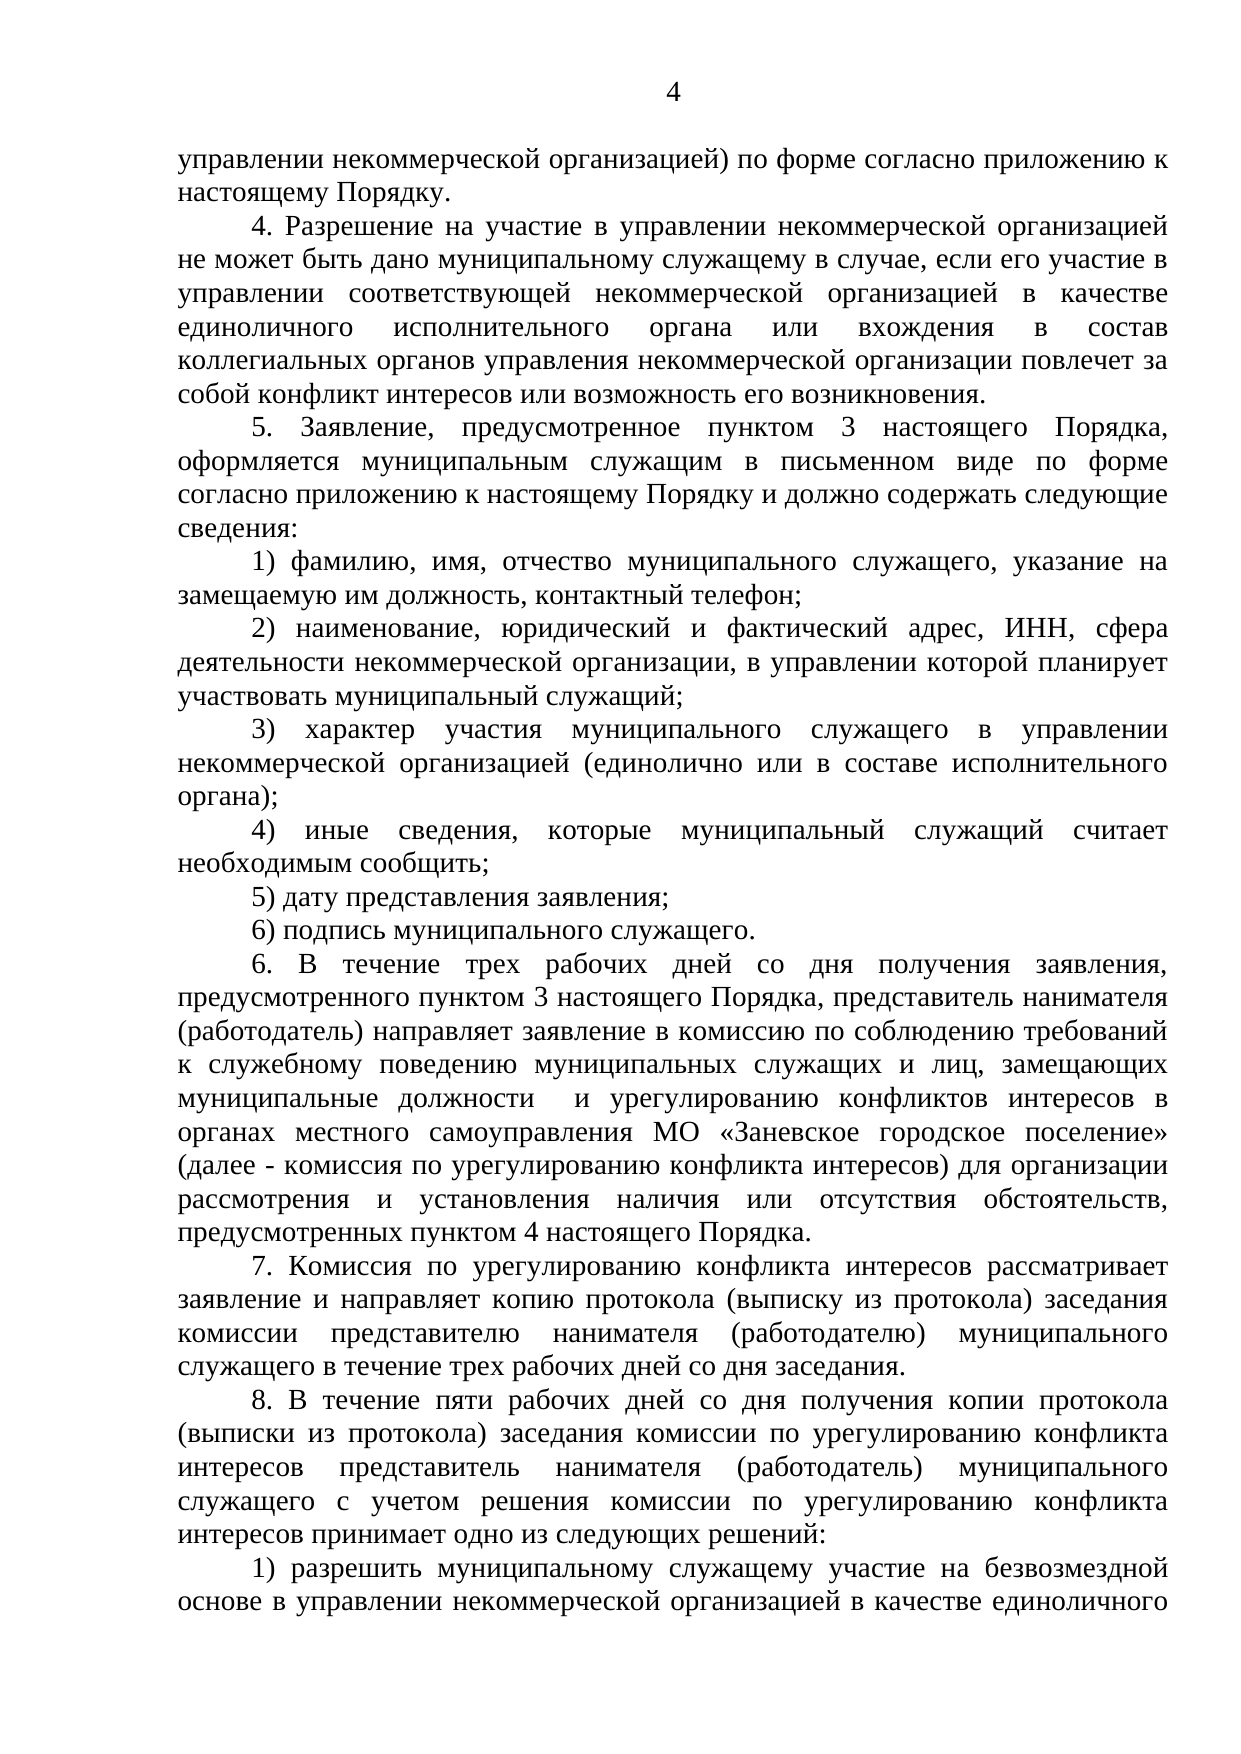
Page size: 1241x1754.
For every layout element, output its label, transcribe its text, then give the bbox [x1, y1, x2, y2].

text 3) характер участия муниципального служащего в управлении некоммерческой организацией (единолично или в составе исполнительного органа); [177, 711, 1169, 812]
text 5. Заявление, предусмотренное пунктом 3 настоящего Порядка, оформляется муниципальным служащим в письменном виде по форме согласно приложению к настоящему Порядку и должно содержать следующие сведения: [177, 409, 1169, 543]
text 4. Разрешение на участие в управлении некоммерческой организацией не может быть дано муниципальному служащему в случае, если его участие в управлении соответствующей некоммерческой организацией в качестве единоличного исполнительного органа или вхождения в состав коллегиальных органов управления некоммерческой организации повлечет за собой конфликт интересов или возможность его возникновения. [177, 208, 1169, 409]
text 2) наименование, юридический и фактический адрес, ИНН, сфера деятельности некоммерческой организации, в управлении которой планирует участвовать муниципальный служащий; [177, 611, 1169, 711]
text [177, 1550, 1169, 1617]
text 7. Комиссия по урегулированию конфликта интересов рассматривает заявление и направляет копию протокола (выписку из протокола) заседания комиссии представителю нанимателя (работодателю) муниципального служащего в течение трех рабочих дней со дня заседания. [177, 1248, 1169, 1382]
text 4) иные сведения, которые муниципальный служащий считает необходимым сообщить; [177, 812, 1169, 879]
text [177, 141, 1169, 208]
text 5) дату представления заявления; [177, 879, 1169, 912]
text 1) фамилию, имя, отчество муниципального служащего, указание на замещаемую им должность, контактный телефон; [177, 543, 1169, 611]
text 8. В течение пяти рабочих дней со дня получения копии протокола (выписки из протокола) заседания комиссии по урегулированию конфликта интересов представитель нанимателя (работодатель) муниципального служащего с учетом решения комиссии по урегулированию конфликта интересов принимает одно из следующих решений: [177, 1382, 1169, 1550]
text 6. В течение трех рабочих дней со дня получения заявления, предусмотренного пунктом 3 настоящего Порядка, представитель нанимателя (работодатель) направляет заявление в комиссию по соблюдению требований к служебному поведению муниципальных служащих и лиц, замещающих муниципальные должности и урегулированию конфликтов интересов в органах местного самоуправления МО «Заневское городское поселение» (далее - комиссия по урегулированию конфликта интересов) для организации рассмотрения и установления наличия или отсутствия обстоятельств, предусмотренных пунктом 4 настоящего Порядка. [177, 946, 1169, 1248]
text 6) подпись муниципального служащего. [177, 912, 1169, 946]
